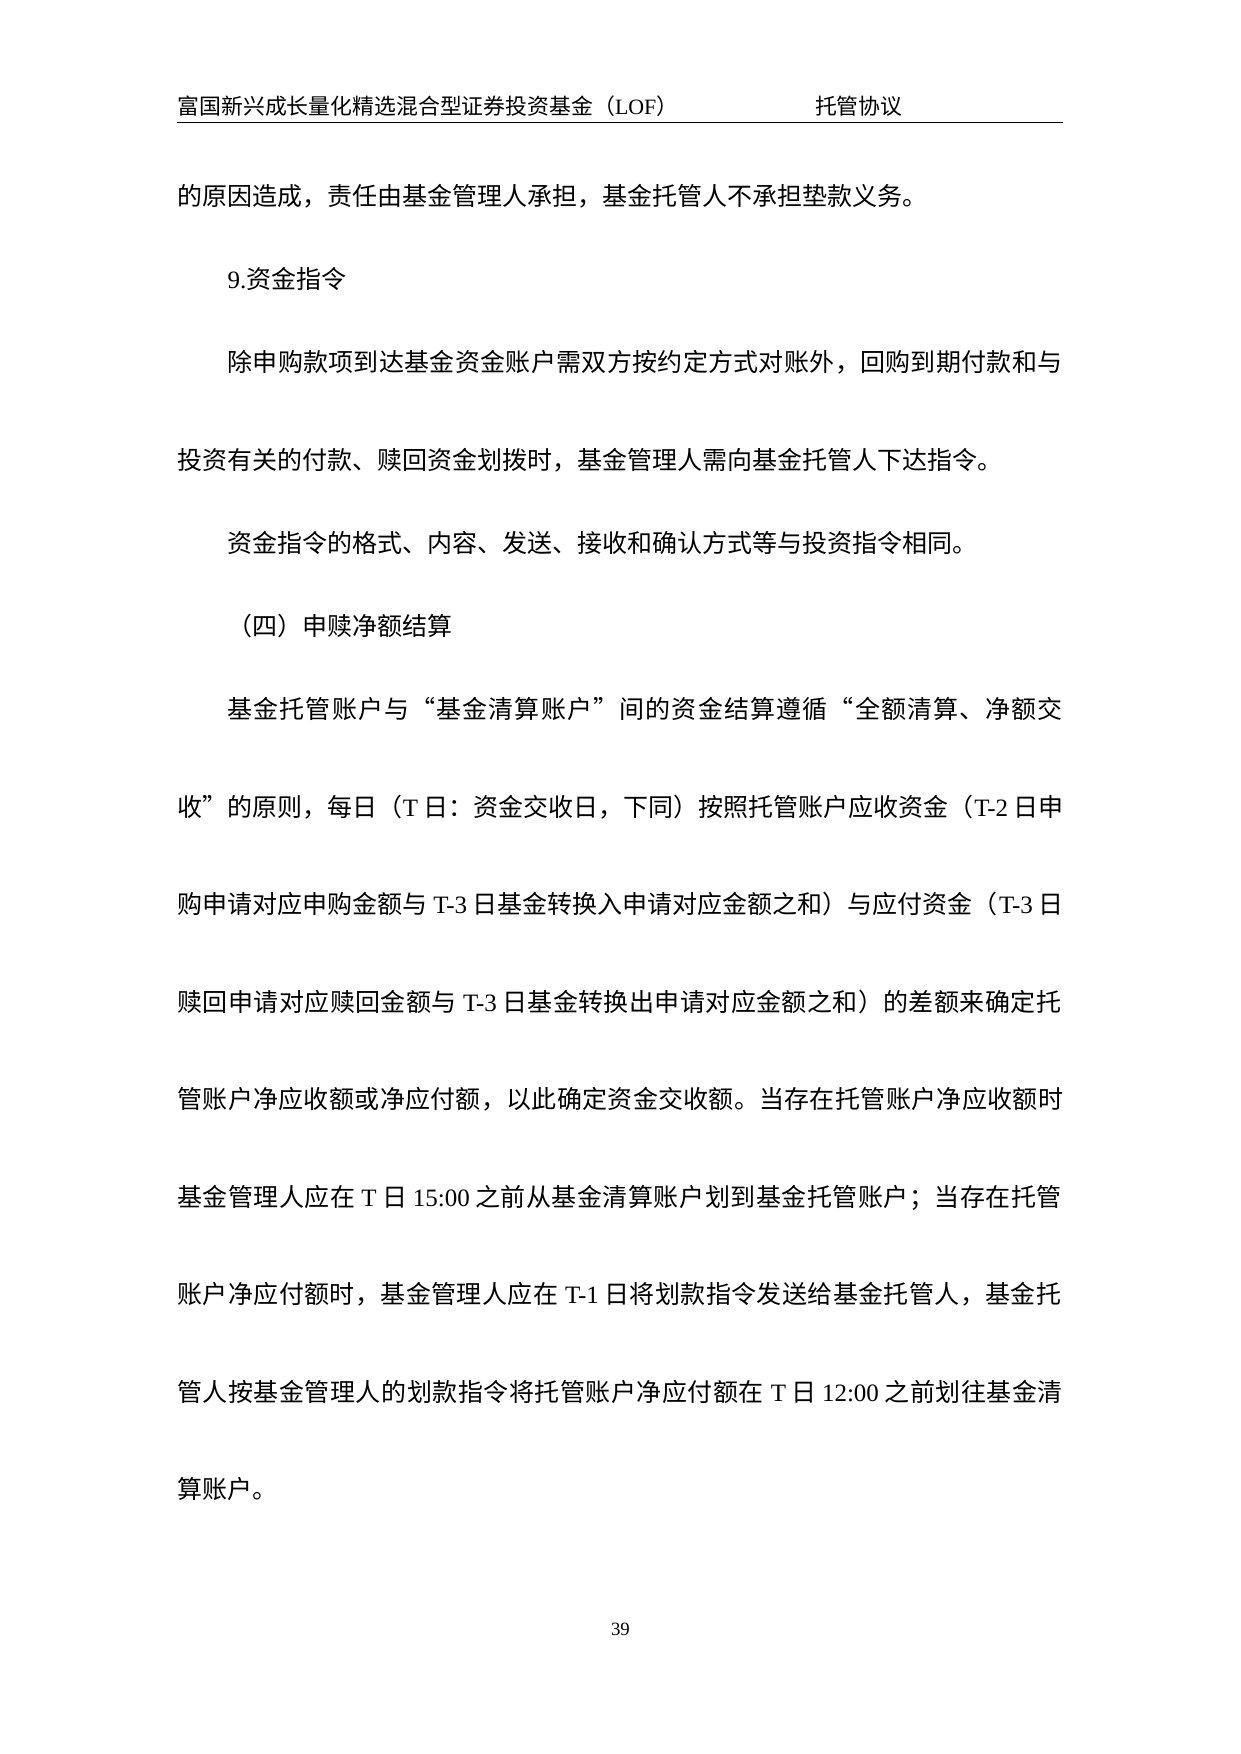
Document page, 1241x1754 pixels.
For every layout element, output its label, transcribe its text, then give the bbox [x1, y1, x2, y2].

text 基金托管账户与“基金清算账户”间的资金结算遵循“全额清算、净额交收”的原则，每日（T日：资金交收日，下同）按照托管账户应收资金（T-2日申购申请对应申购金额与T-3日基金转换入申请对应金额之和）与应付资金（T-3日赎回申请对应赎回金额与T-3日基金转换出申请对应金额之和）的差额来确定托管账户净应收额或净应付额，以此确定资金交收额。当存在托管账户净应收额时，基金管理人应在T日15:00之前从基金清算账户划到基金托管账户；当存在托管账户净应付额时，基金管理人应在T-1日将划款指令发送给基金托管人，基金托管人按基金管理人的划款指令将托管账户净应付额在T日12:00之前划往基金清算账户。 [177, 675, 1063, 1520]
text 9.资金指令 [177, 245, 1063, 310]
text （四）申赎净额结算 [177, 592, 1063, 657]
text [177, 162, 1063, 227]
text 除申购款项到达基金资金账户需双方按约定方式对账外，回购到期付款和与投资有关的付款、赎回资金划拨时，基金管理人需向基金托管人下达指令。 [177, 328, 1063, 491]
text 资金指令的格式、内容、发送、接收和确认方式等与投资指令相同。 [177, 509, 1063, 574]
